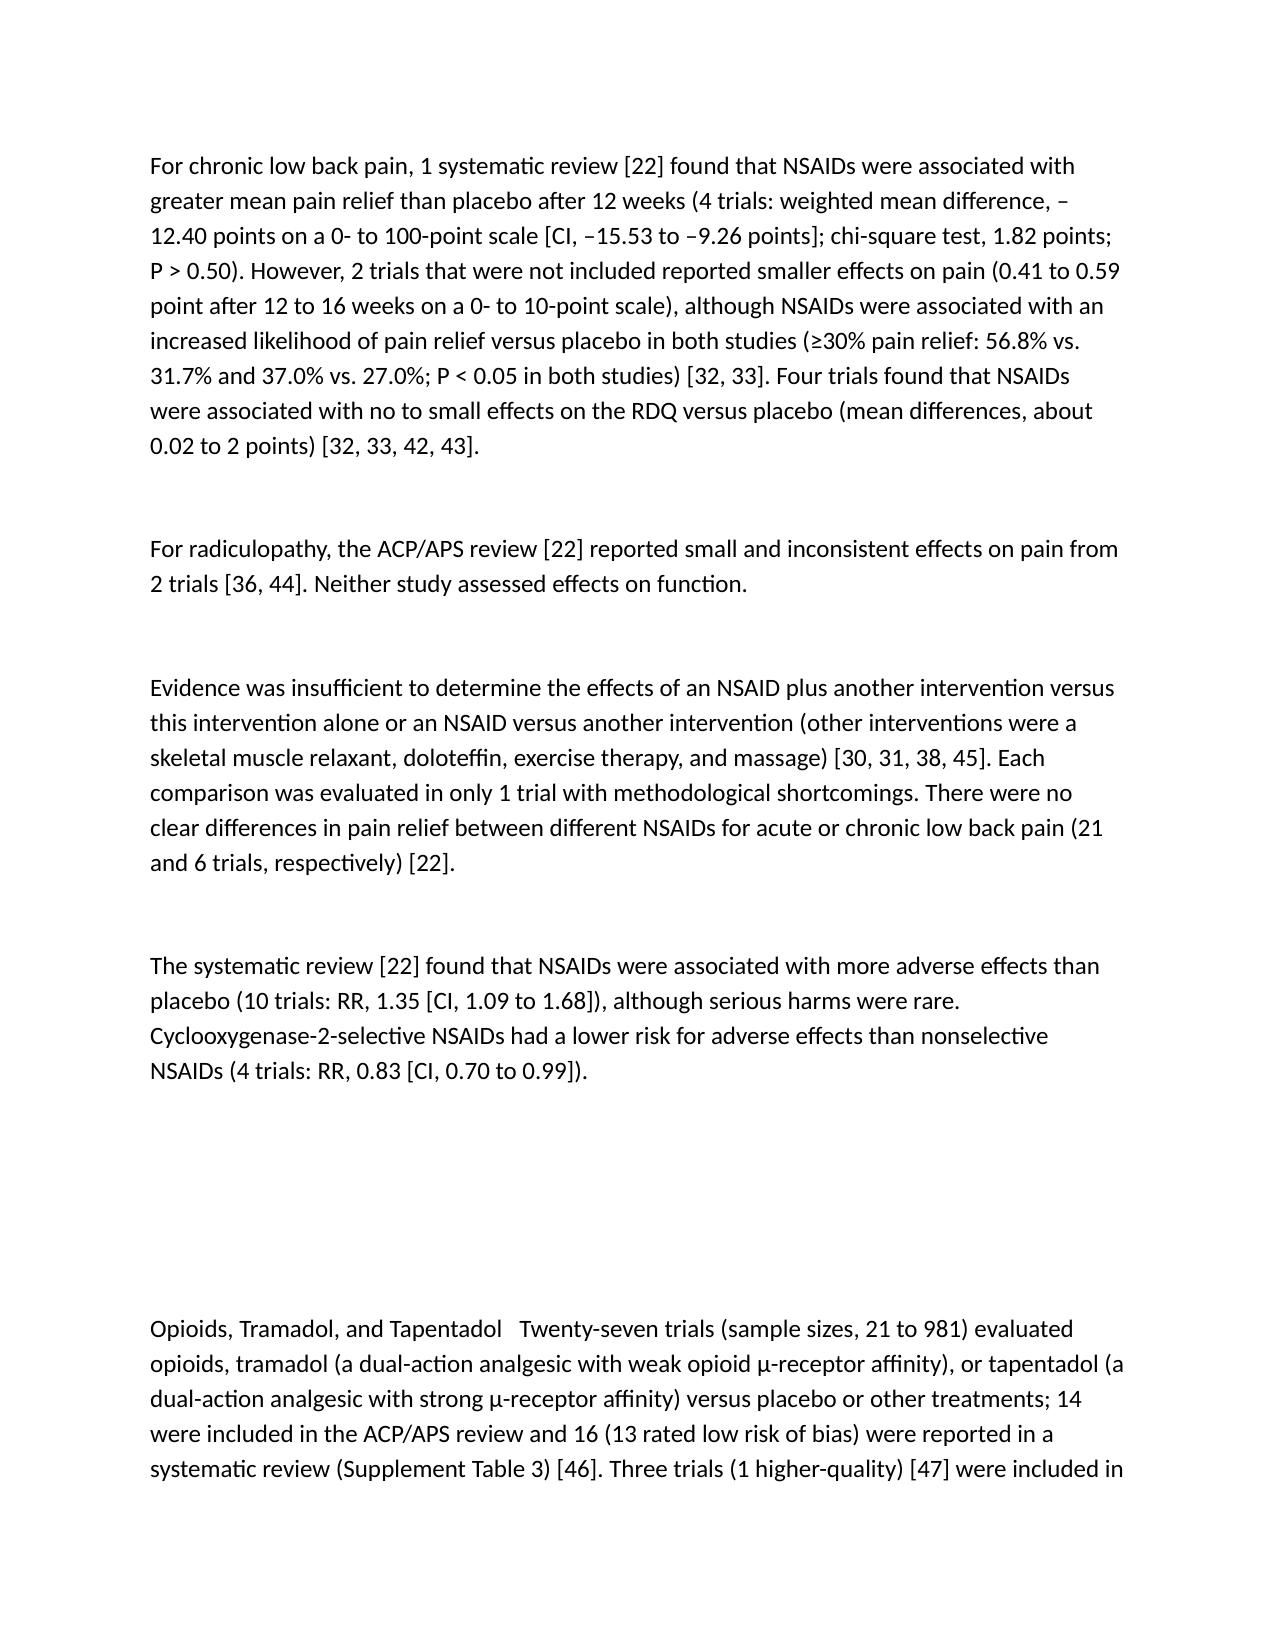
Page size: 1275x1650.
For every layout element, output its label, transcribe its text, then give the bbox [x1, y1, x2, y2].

text For chronic low back pain, 1 systematic review [22] found that NSAIDs were associated with greater mean pain relief than placebo after 12 weeks (4 trials: weighted mean difference, –12.40 points on a 0- to 100-point scale [CI, –15.53 to –9.26 points]; chi-square test, 1.82 points; P > 0.50). However, 2 trials that were not included reported smaller effects on pain (0.41 to 0.59 point after 12 to 16 weeks on a 0- to 10-point scale), although NSAIDs were associated with an increased likelihood of pain relief versus placebo in both studies (≥30% pain relief: 56.8% vs. 31.7% and 37.0% vs. 27.0%; P < 0.05 in both studies) [32, 33]. Four trials found that NSAIDs were associated with no to small effects on the RDQ versus placebo (mean differences, about 0.02 to 2 points) [32, 33, 42, 43]. [150, 150, 1125, 461]
text The systematic review [22] found that NSAIDs were associated with more adverse effects than placebo (10 trials: RR, 1.35 [CI, 1.09 to 1.68]), although serious harms were rare. Cyclooxygenase-2-selective NSAIDs had a lower risk for adverse effects than nonselective NSAIDs (4 trials: RR, 0.83 [CI, 0.70 to 0.99]). [150, 950, 1125, 1086]
text For radiculopathy, the ACP/APS review [22] reported small and inconsistent effects on pain from 2 trials [36, 44]. Neither study assessed effects on function. [150, 533, 1125, 599]
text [150, 1313, 1125, 1484]
text Evidence was insufficient to determine the effects of an NSAID plus another intervention versus this intervention alone or an NSAID versus another intervention (other interventions were a skeletal muscle relaxant, doloteffin, exercise therapy, and massage) [30, 31, 38, 45]. Each comparison was evaluated in only 1 trial with methodological shortcomings. There were no clear differences in pain relief between different NSAIDs for acute or chronic low back pain (21 and 6 trials, respectively) [22]. [150, 672, 1125, 877]
